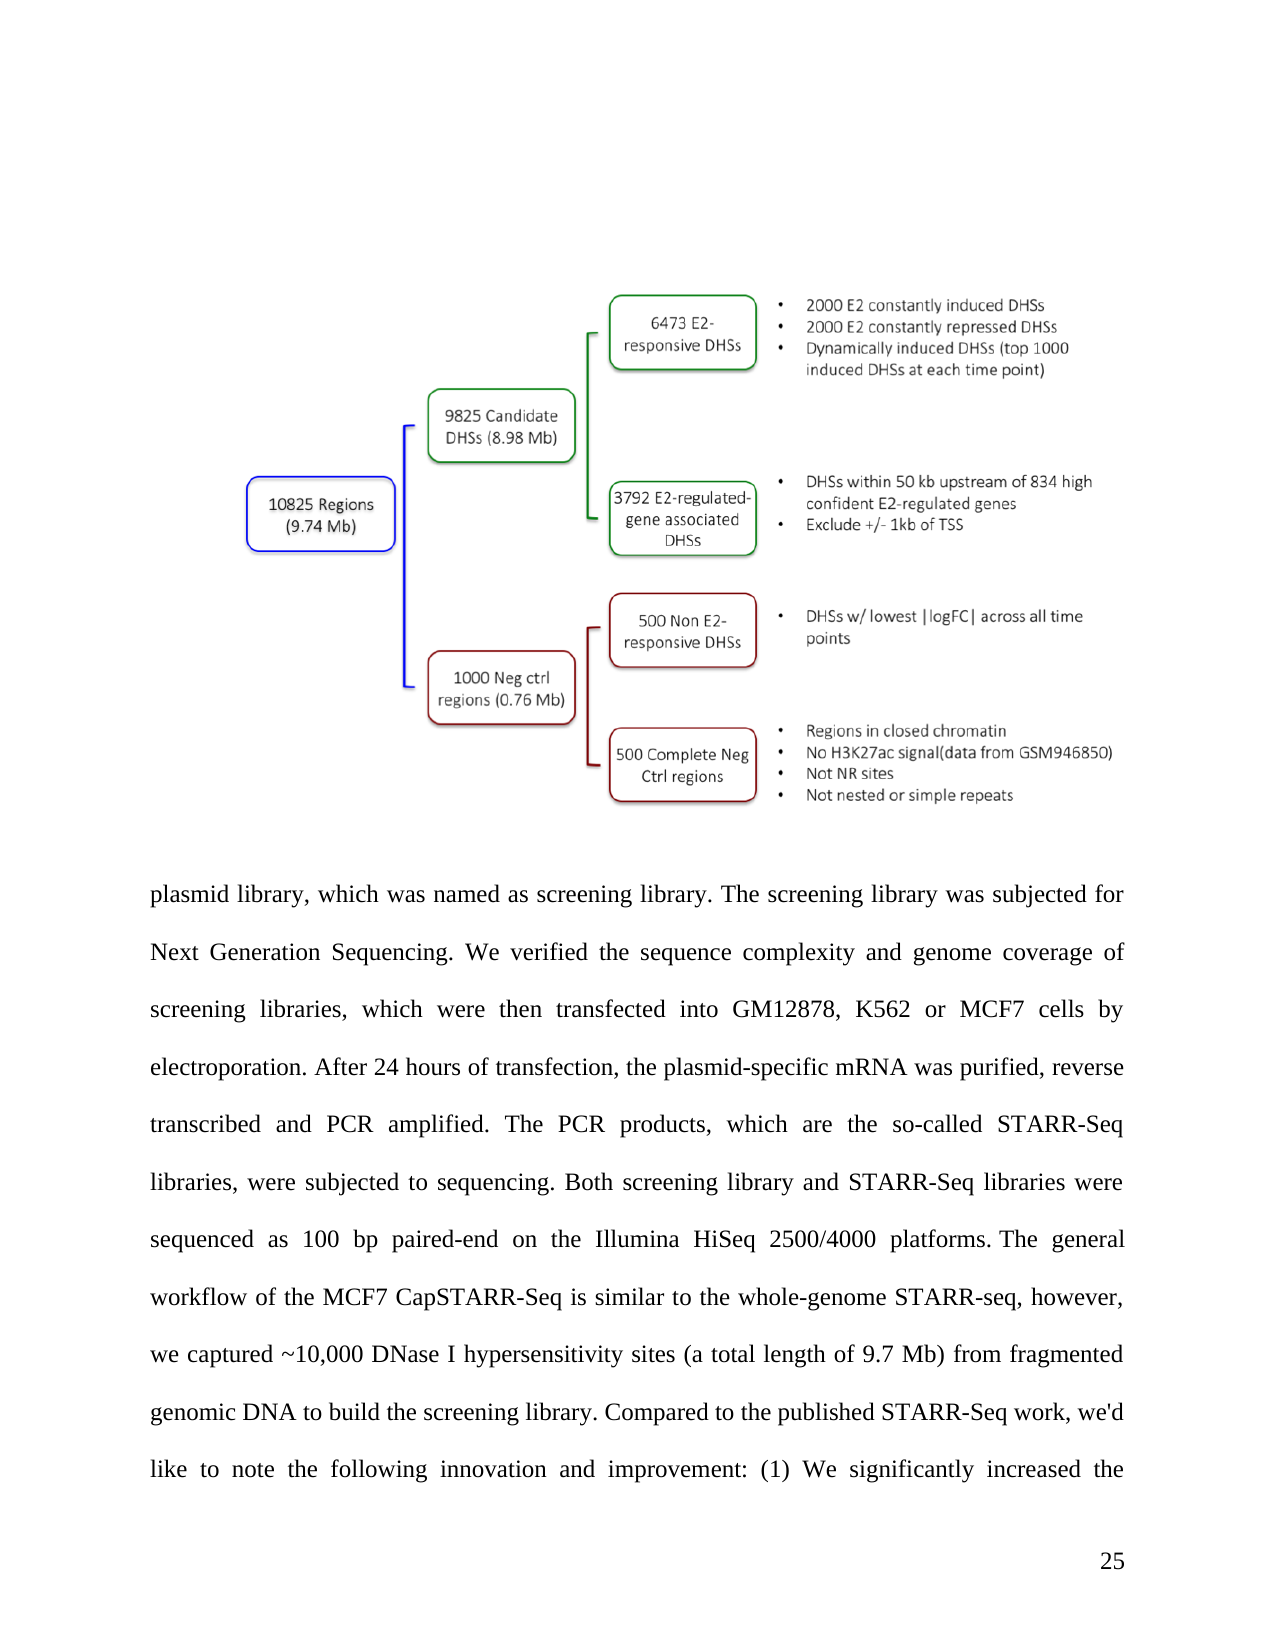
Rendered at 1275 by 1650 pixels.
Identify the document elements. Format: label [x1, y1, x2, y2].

picture [233, 262, 1153, 880]
text [150, 150, 1125, 1483]
